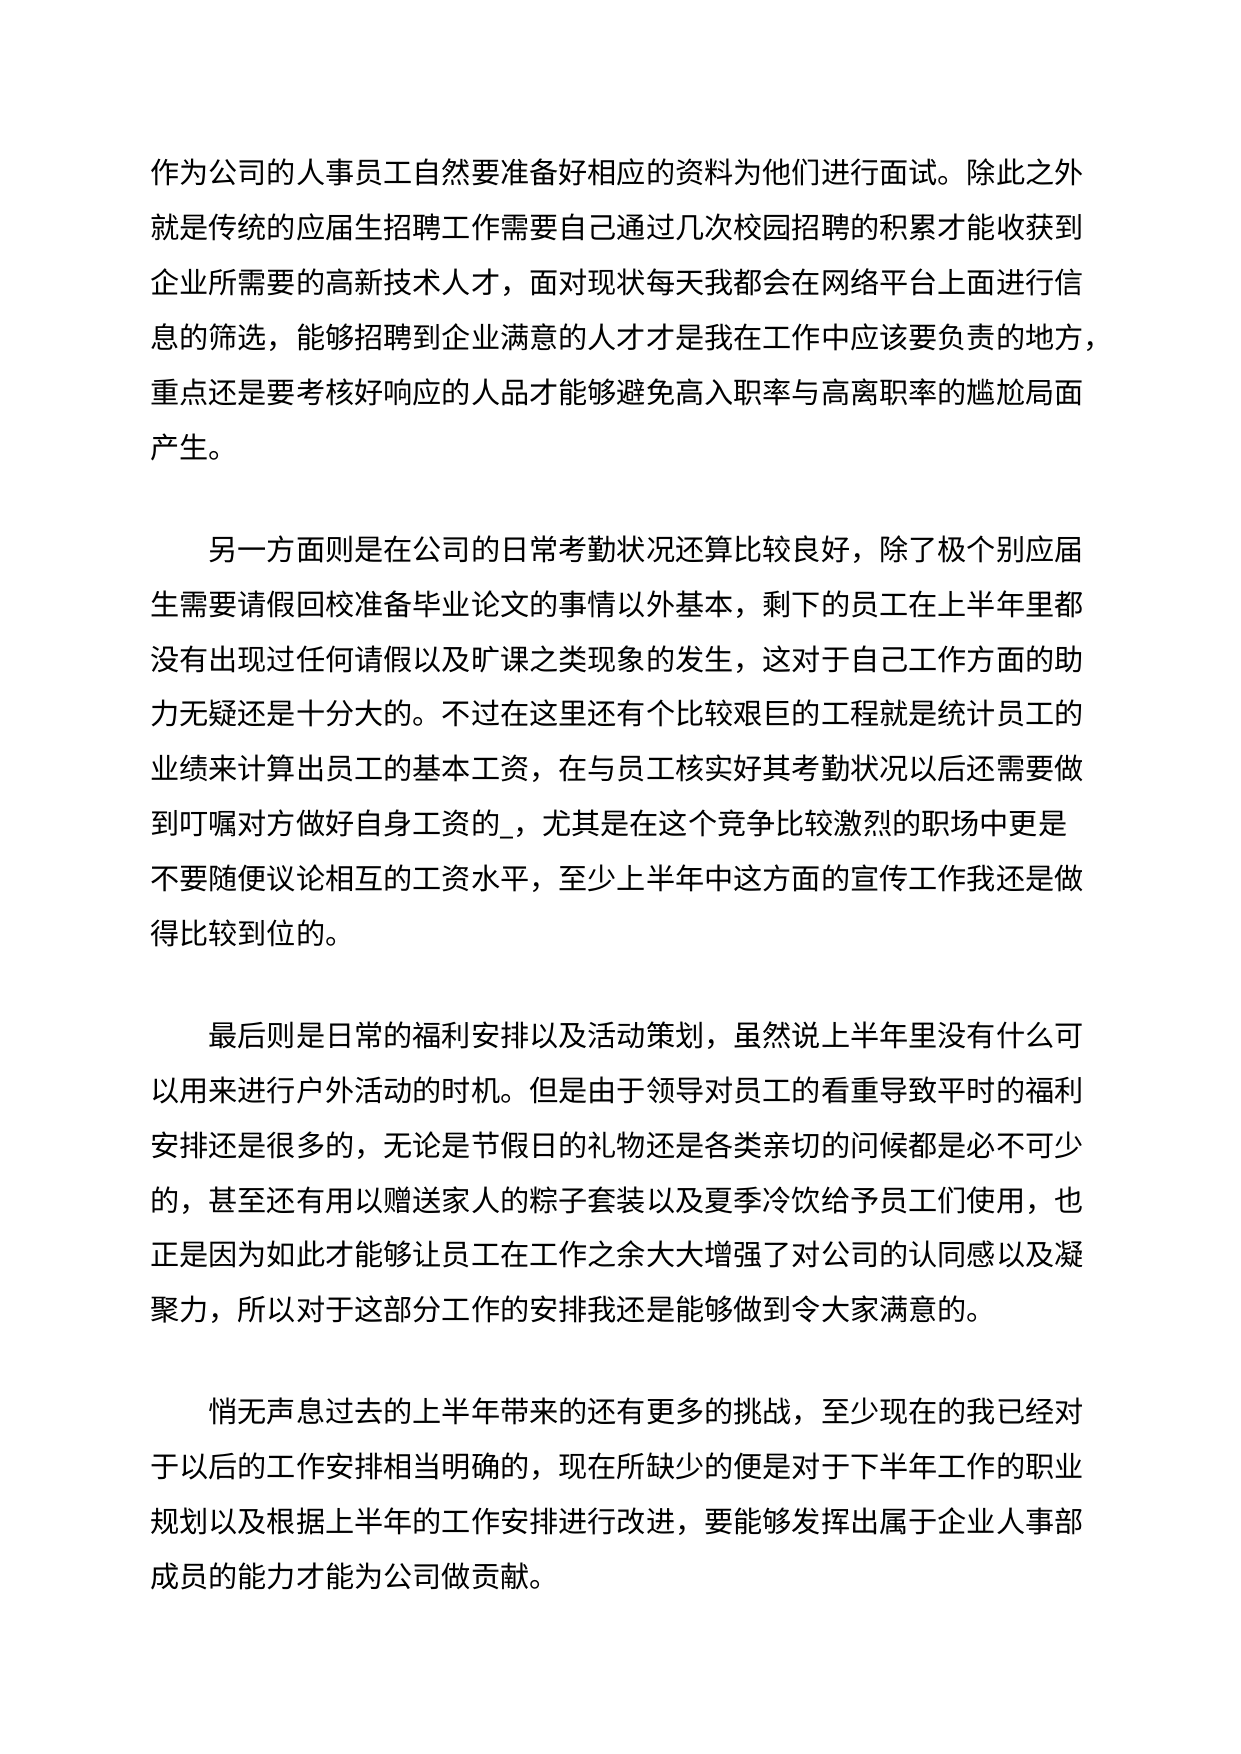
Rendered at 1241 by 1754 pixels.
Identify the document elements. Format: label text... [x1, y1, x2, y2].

text 悄无声息过去的上半年带来的还有更多的挑战，至少现在的我已经对于以后的工作安排相当明确的，现在所缺少的便是对于下半年工作的职业规划以及根据上半年的工作安排进行改进，要能够发挥出属于企业人事部成员的能力才能为公司做贡献。 [150, 1389, 1090, 1596]
text 另一方面则是在公司的日常考勤状况还算比较良好，除了极个别应届生需要请假回校准备毕业论文的事情以外基本，剩下的员工在上半年里都没有出现过任何请假以及旷课之类现象的发生，这对于自己工作方面的助力无疑还是十分大的。不过在这里还有个比较艰巨的工程就是统计员工的业绩来计算出员工的基本工资，在与员工核实好其考勤状况以后还需要做到叮嘱对方做好自身工资的_，尤其是在这个竞争比较激烈的职场中更是不要随便议论相互的工资水平，至少上半年中这方面的宣传工作我还是做得比较到位的。 [150, 526, 1090, 953]
text 最后则是日常的福利安排以及活动策划，虽然说上半年里没有什么可以用来进行户外活动的时机。但是由于领导对员工的看重导致平时的福利安排还是很多的，无论是节假日的礼物还是各类亲切的问候都是必不可少的，甚至还有用以赠送家人的粽子套装以及夏季冷饮给予员工们使用，也正是因为如此才能够让员工在工作之余大大增强了对公司的认同感以及凝聚力，所以对于这部分工作的安排我还是能够做到令大家满意的。 [150, 1012, 1090, 1329]
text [150, 150, 1090, 467]
